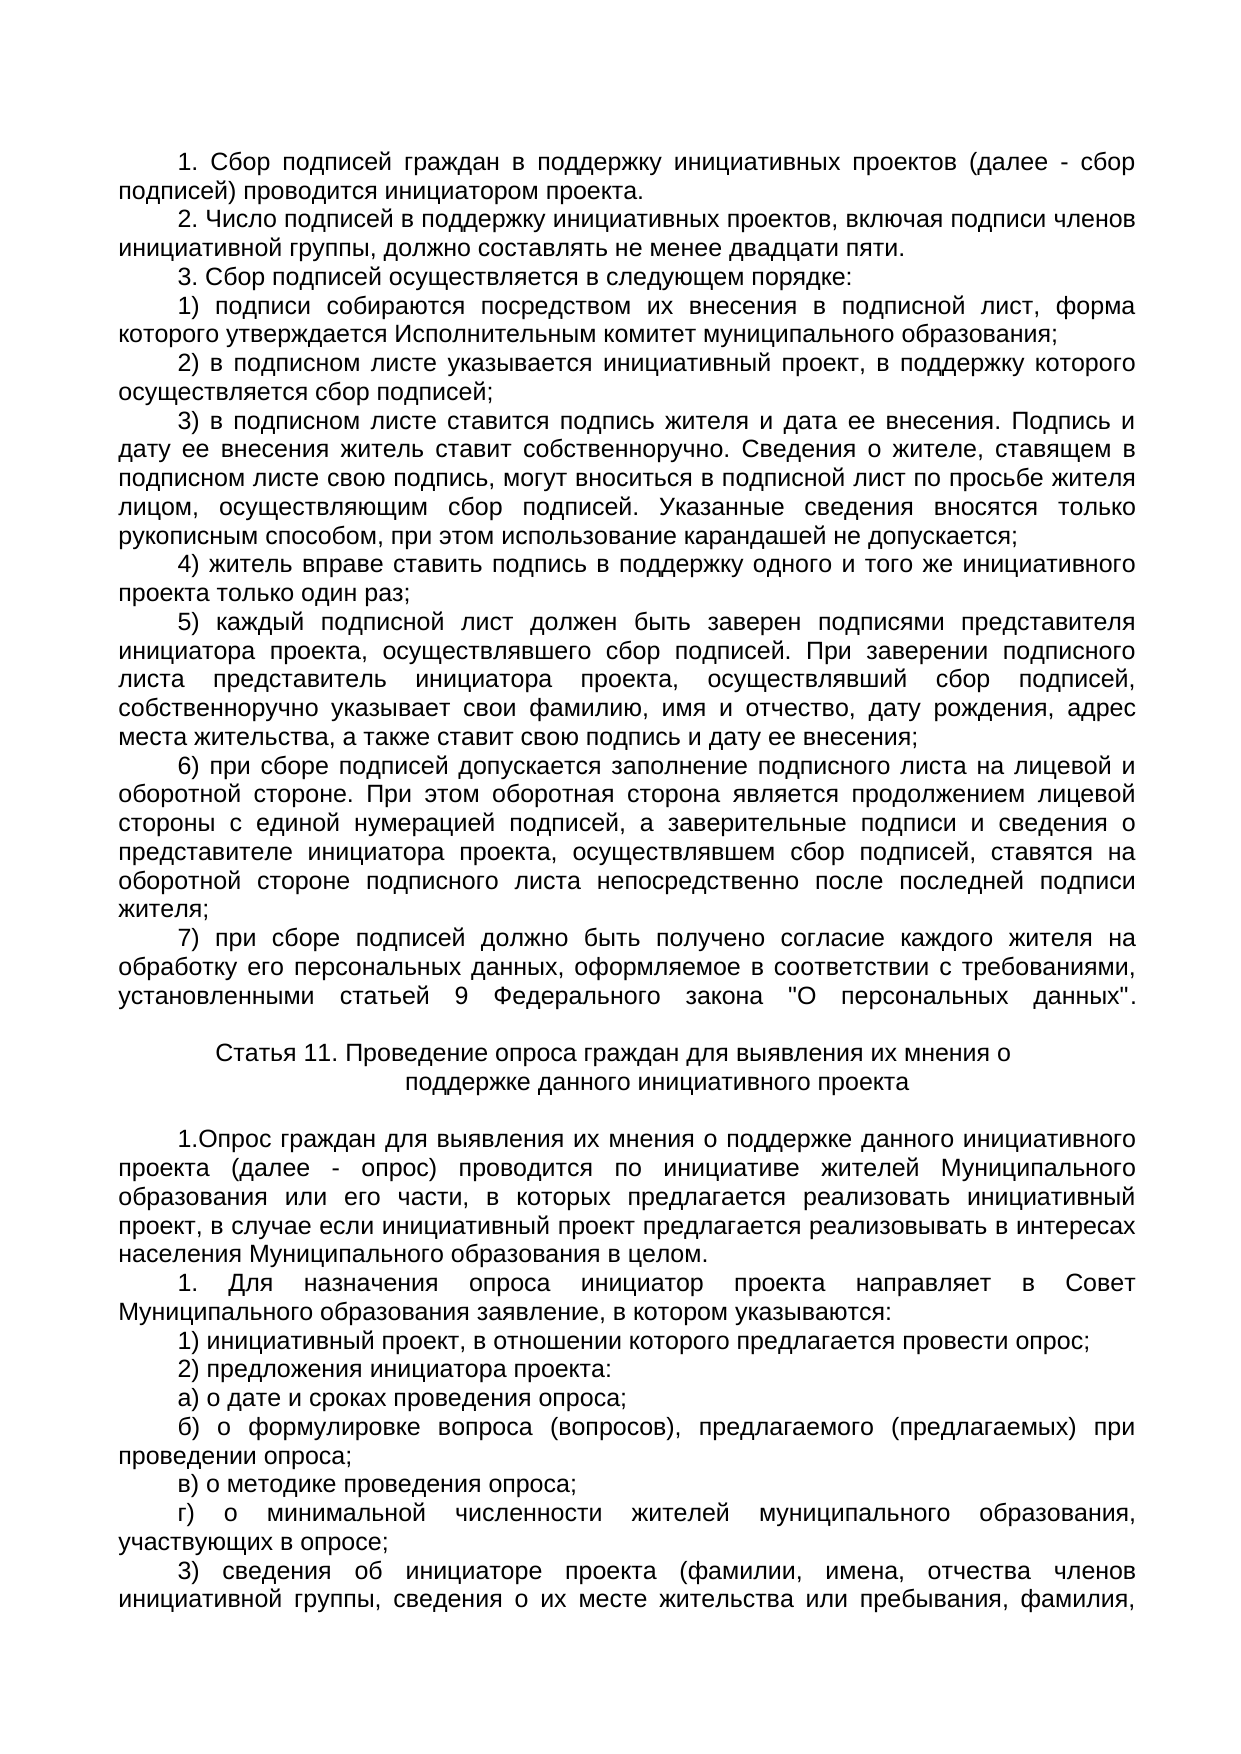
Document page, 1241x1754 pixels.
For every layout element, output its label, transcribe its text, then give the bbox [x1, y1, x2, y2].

text 1) инициативный проект, в отношении которого предлагается провести опрос; [118, 1326, 1137, 1354]
text г) о минимальной численности жителей муниципального образования, участвующих в опросе; [118, 1498, 1137, 1556]
text 2. Число подписей в поддержку инициативных проектов, включая подписи членов инициативной группы, должно составлять не менее двадцати пяти. [118, 204, 1137, 262]
text 6) при сборе подписей допускается заполнение подписного листа на лицевой и оборотной стороне. При этом оборотная сторона является продолжением лицевой стороны с единой нумерацией подписей, а заверительные подписи и сведения о представителе инициатора проекта, осуществлявшем сбор подписей, ставятся на оборотной стороне подписного листа непосредственно после последней подписи жителя; [118, 751, 1137, 923]
text 1. Сбор подписей граждан в поддержку инициативных проектов (далее - сбор подписей) проводится инициатором проекта. [118, 147, 1137, 204]
text 5) каждый подписной лист должен быть заверен подписями представителя инициатора проекта, осуществлявшего сбор подписей. При заверении подписного листа представитель инициатора проекта, осуществлявший сбор подписей, собственноручно указывает свои фамилию, имя и отчество, дату рождения, адрес места жительства, а также ставит свою подпись и дату ее внесения; [118, 607, 1137, 751]
text 1.Опрос граждан для выявления их мнения о поддержке данного инициативного проекта (далее - опрос) проводится по инициативе жителей Муниципального образования или его части, в которых предлагается реализовать инициативный проект, в случае если инициативный проект предлагается реализовывать в интересах населения Муниципального образования в целом. [118, 1124, 1137, 1268]
text 7) при сборе подписей должно быть получено согласие каждого жителя на обработку его персональных данных, оформляемое в соответствии с требованиями, установленными статьей 9 Федерального закона "О персональных данных". Статья 11. Проведение опроса граждан для выявления их мнения о [118, 923, 1137, 1067]
text 2) в подписном листе указывается инициативный проект, в поддержку которого осуществляется сбор подписей; [118, 348, 1137, 406]
text 3. Сбор подписей осуществляется в следующем порядке: [118, 262, 1137, 291]
text 1) подписи собираются посредством их внесения в подписной лист, форма которого утверждается Исполнительным комитет муниципального образования; [118, 291, 1137, 348]
text а) о дате и сроках проведения опроса; [118, 1383, 1137, 1412]
text поддержке данного инициативного проекта [118, 1067, 1137, 1096]
text б) о формулировке вопроса (вопросов), предлагаемого (предлагаемых) при проведении опроса; [118, 1412, 1137, 1469]
text 4) житель вправе ставить подпись в поддержку одного и того же инициативного проекта только один раз; [118, 549, 1137, 607]
text 3) в подписном листе ставится подпись жителя и дата ее внесения. Подпись и дату ее внесения житель ставит собственноручно. Сведения о жителе, ставящем в подписном листе свою подпись, могут вноситься в подписной лист по просьбе жителя лицом, осуществляющим сбор подписей. Указанные сведения вносятся только рукописным способом, при этом использование карандашей не допускается; [118, 406, 1137, 549]
text 1. Для назначения опроса инициатор проекта направляет в Совет Муниципального образования заявление, в котором указываются: [118, 1268, 1137, 1326]
text в) о методике проведения опроса; [118, 1469, 1137, 1498]
text 2) предложения инициатора проекта: [118, 1354, 1137, 1383]
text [118, 1556, 1137, 1613]
